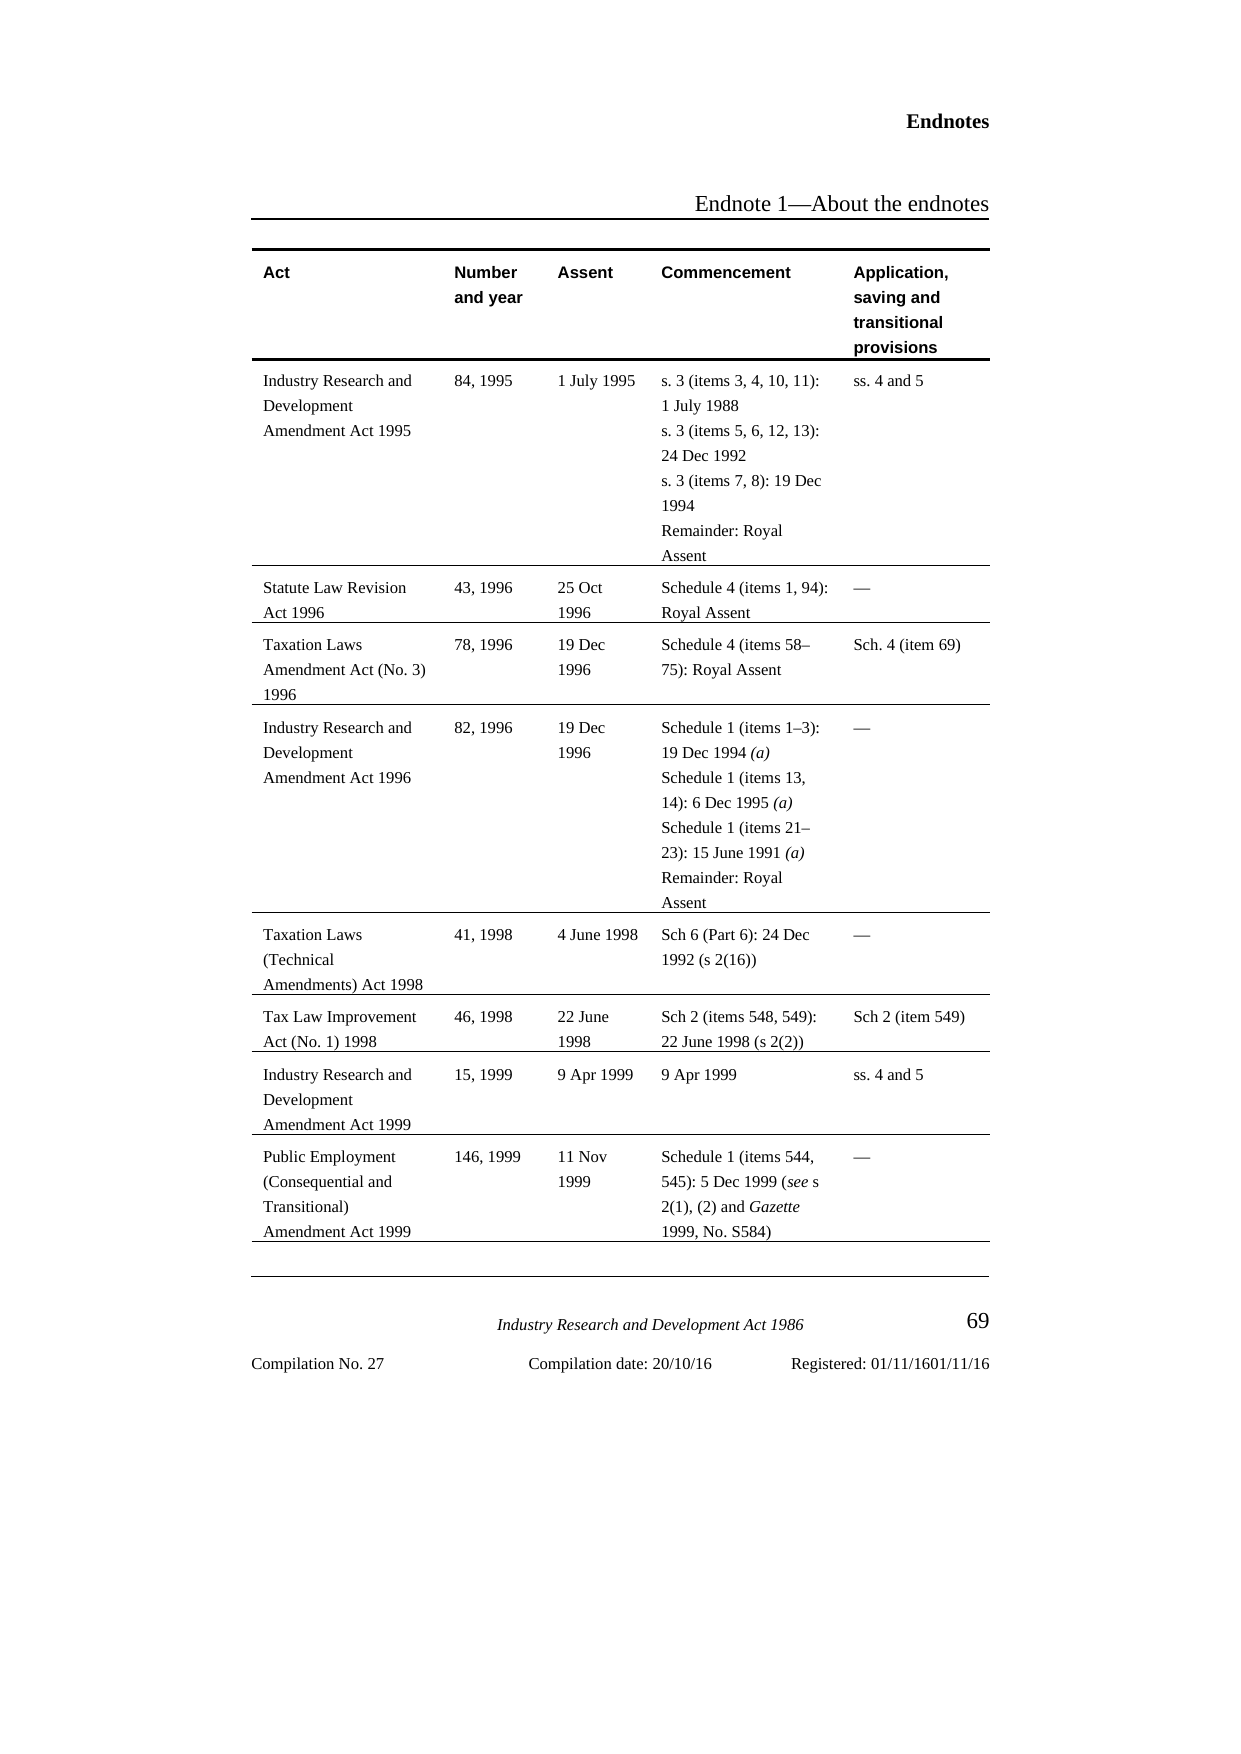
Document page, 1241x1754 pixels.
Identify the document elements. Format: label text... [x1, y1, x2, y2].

table_header Assent [546, 251, 650, 357]
table_cell Statute Law Revision Act 1996 [252, 566, 443, 622]
table_cell ss. 4 and 5 [842, 361, 989, 565]
table_cell [650, 1052, 842, 1133]
table_cell 146, 1999 [443, 1135, 546, 1241]
table_cell Industry Research and Development Amendment Act 1996 [252, 705, 443, 912]
table_cell Public Employment (Consequential and Transitional) Amendment Act 1999 [252, 1135, 443, 1241]
table_cell Schedule 4 (items 1, 94): Royal Assent [650, 566, 842, 622]
table_cell — [842, 705, 989, 912]
table_cell 84, 1995 [443, 361, 546, 565]
table_cell ss. 4 and 5 [842, 1052, 989, 1133]
table_header Number and year [443, 251, 546, 357]
table_cell Sch 2 (item 549) [842, 995, 989, 1051]
table_cell 22 June 1998 [546, 995, 650, 1051]
table_cell 15, 1999 [443, 1052, 546, 1133]
table_header Commencement [650, 251, 842, 357]
table_cell [546, 1052, 650, 1133]
table_cell 43, 1996 [443, 566, 546, 622]
table_cell [546, 566, 650, 622]
table_cell [546, 623, 650, 704]
table_cell 78, 1996 [443, 623, 546, 704]
table_cell 82, 1996 [443, 705, 546, 912]
table_cell 46, 1998 [443, 995, 546, 1051]
table_cell Industry Research and Development Amendment Act 1995 [252, 361, 443, 565]
table_cell — [842, 1135, 989, 1241]
table_cell [546, 705, 650, 912]
table_cell Tax Law Improvement Act (No. 1) 1998 [252, 995, 443, 1051]
table_cell 41, 1998 [443, 913, 546, 994]
table_cell Taxation Laws (Technical Amendments) Act 1998 [252, 913, 443, 994]
table_cell Schedule 4 (items 58–75): Royal Assent [650, 623, 842, 704]
table_cell Schedule 1 (items 544, 545): (see s 2(1), (2) and Gazette 1999, No. S584) [650, 1135, 842, 1241]
table_header Application, saving and transitional provisions [842, 251, 989, 357]
table_cell Schedule 1 (items 1–3): (a) Schedule 1 (items 13, 14): (a) Schedule 1 (items 21–23): 15 June 1991 (a) Remainder: Royal Assent [650, 705, 842, 912]
table_cell 1 July 1995 [546, 361, 650, 565]
table_cell [546, 1135, 650, 1241]
table_cell — [842, 913, 989, 994]
table_cell — [842, 566, 989, 622]
table_cell Industry Research and Development Amendment Act 1999 [252, 1052, 443, 1133]
table_cell s. 3 (items 3, 4, 10, 11): 1 July 1988 s. 3 (items 5, 6, 12, 13): s. 3 (items 7, 8): Remainder: Royal Assent [650, 361, 842, 565]
table_header Act [252, 251, 443, 357]
table_cell Taxation Laws Amendment Act (No. 3) 1996 [252, 623, 443, 704]
table_cell 4 June 1998 [546, 913, 650, 994]
table_cell Sch. 4 (item 69) [842, 623, 989, 704]
table_cell Sch 2 (items 548, 549): 22 June 1998 (s 2(2)) [650, 995, 842, 1051]
table_cell Sch 6 (Part 6): 24 Dec 1992 (s 2(16)) [650, 913, 842, 994]
